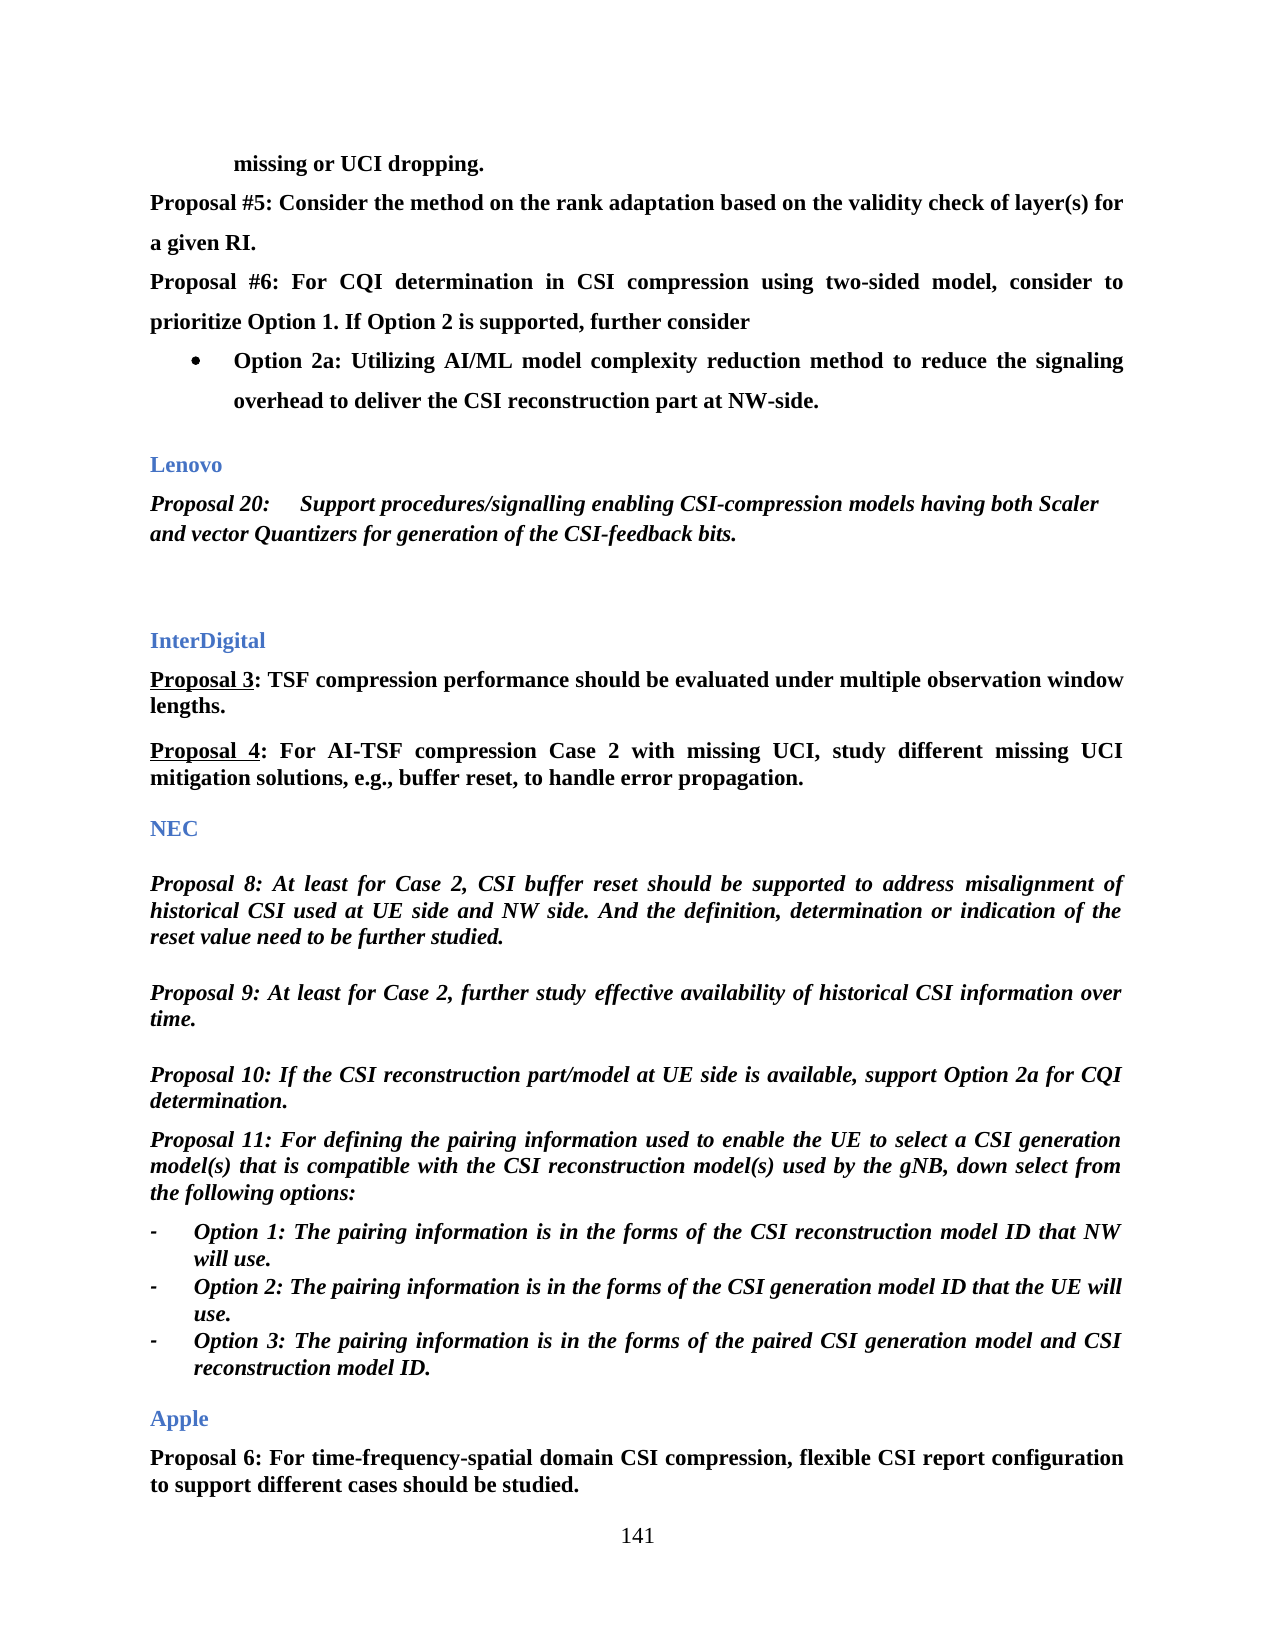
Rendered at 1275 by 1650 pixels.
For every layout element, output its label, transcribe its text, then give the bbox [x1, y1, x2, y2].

text Proposal 6: For time-frequency-spatial domain CSI compression, flexible CSI report configuration to support different cases should be studied. [150, 1444, 1125, 1497]
text Proposal 4: For AI-TSF compression Case 2 with missing UCI, study different missing UCI mitigation solutions, e.g., buffer reset, to handle error propagation. [150, 737, 1125, 790]
text Lenovo [150, 451, 1125, 478]
text Proposal 9: At least for Case 2, further study effective availability of historical CSI information over time. [150, 979, 1125, 1031]
text NEC [150, 815, 1125, 841]
text Proposal 3: TSF compression performance should be evaluated under multiple observation window lengths. [150, 666, 1125, 718]
text Proposal 10: If the CSI reconstruction part/model at UE side is available, support Option 2a for CQI determination. [150, 1061, 1125, 1113]
text Proposal #5: Consider the method on the rank adaptation based on the validity check of layer(s) for a given RI. [150, 189, 1125, 255]
text Proposal #6: For CQI determination in CSI compression using two-sided model, consider to prioritize Option 1. If Option 2 is supported, further consider [150, 268, 1125, 334]
text InterDigital [150, 627, 1125, 653]
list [192, 150, 1125, 176]
list Option 2: The pairing information is in the forms of the CSI generation model ID that the UE will use. [150, 1272, 1125, 1326]
text Support procedures/signalling enabling CSI-compression models having both Scaler and vector Quantizers for generation of the CSI-feedback bits. [150, 490, 1125, 547]
text Apple [150, 1406, 1125, 1432]
list Option 1: The pairing information is in the forms of the CSI reconstruction model ID that NW will use. [150, 1217, 1125, 1272]
text Proposal 8: At least for Case 2, CSI buffer reset should be supported to address misalignment of historical CSI used at UE side and NW side. And the definition, determination or indication of the reset value need to be further studied. [150, 871, 1125, 949]
list Option 3: The pairing information is in the forms of the paired CSI generation model and CSI reconstruction model ID. [150, 1326, 1125, 1381]
list Option 2a: Utilizing AI/ML model complexity reduction method to reduce the signaling overhead to deliver the CSI reconstruction part at NW-side. [192, 347, 1125, 413]
text Proposal 11: For defining the pairing information used to enable the UE to select a CSI generation model(s) that is compatible with the CSI reconstruction model(s) used by the gNB, down select from the following options: [150, 1126, 1125, 1205]
